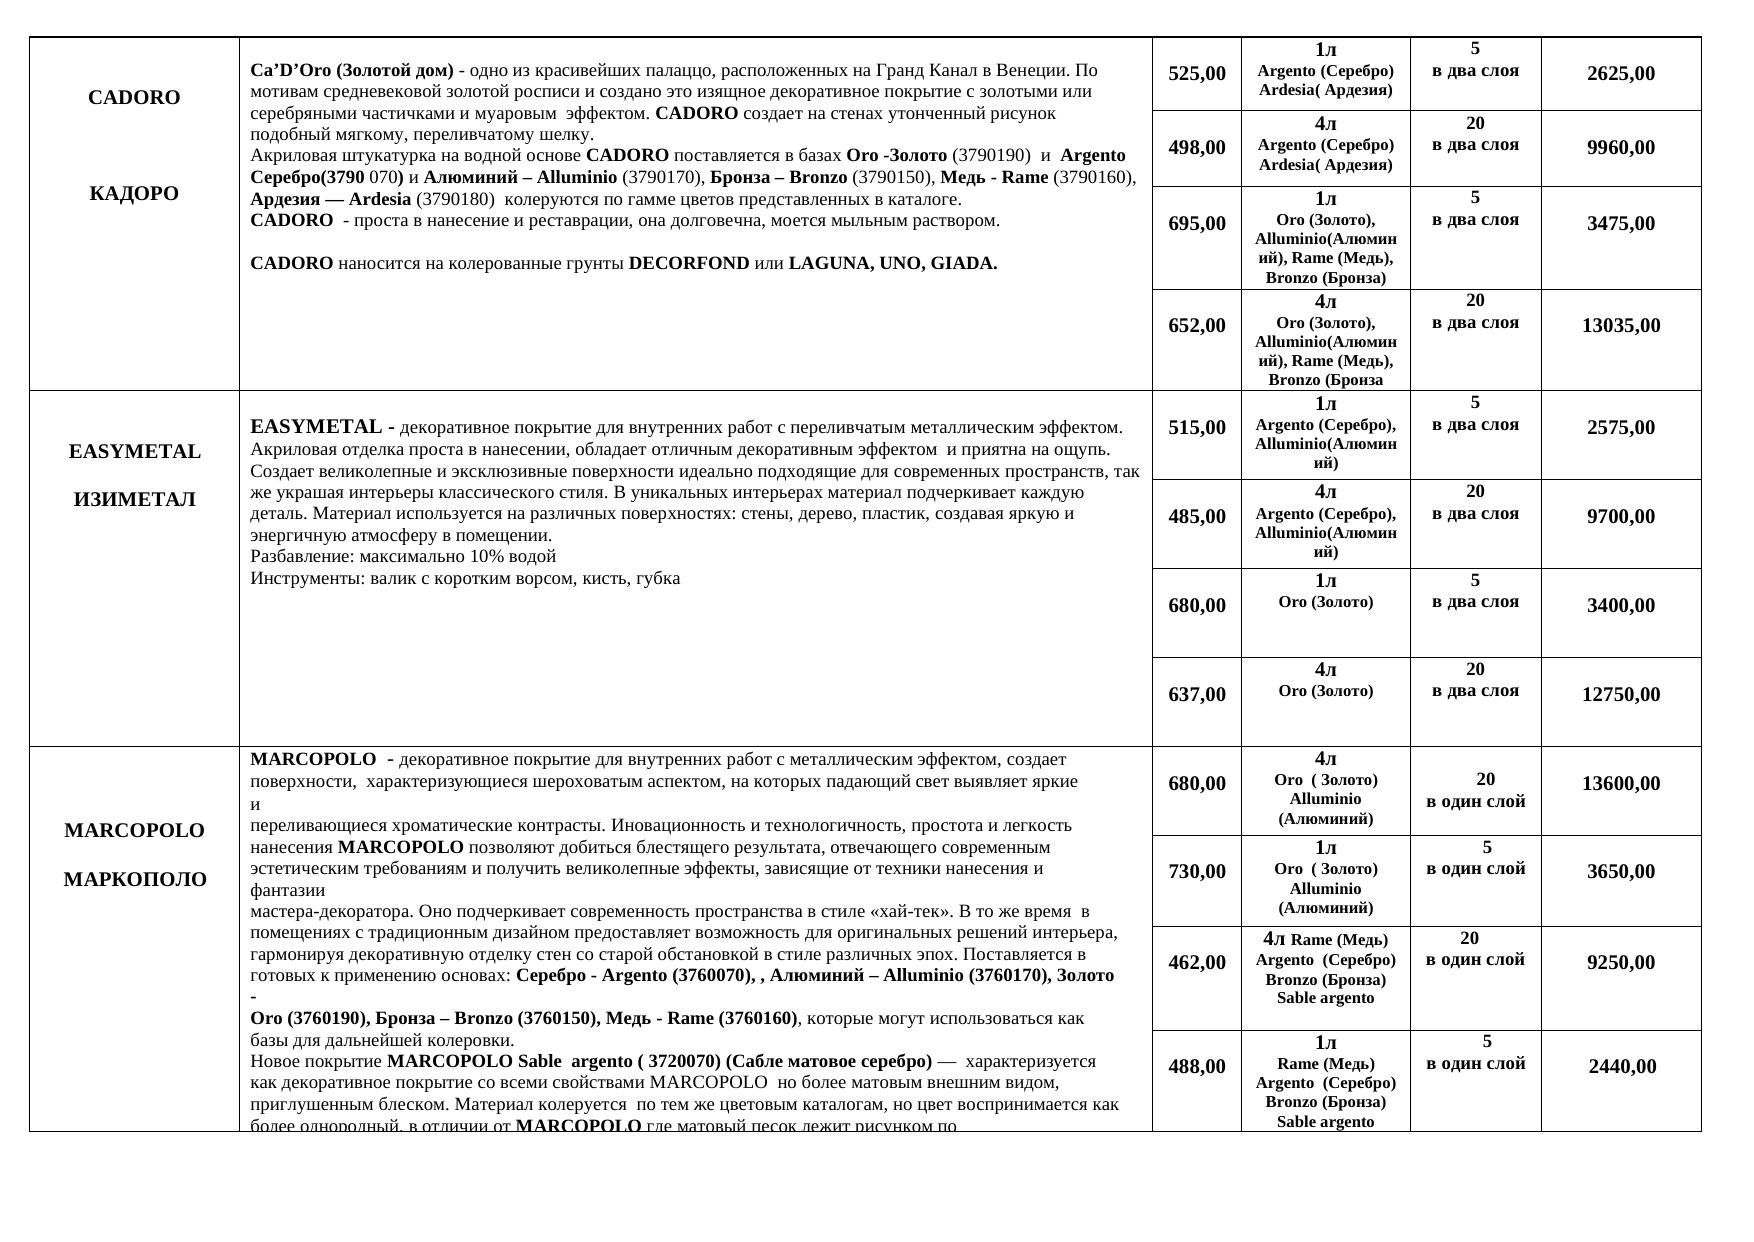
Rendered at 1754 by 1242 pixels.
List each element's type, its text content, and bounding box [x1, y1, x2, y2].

table_cell 1л Rame (Медь) Argento (Серебро) Bronzo (Бронза) Sable argento [1242, 1031, 1410, 1131]
table_cell 5 в один слой [1411, 836, 1541, 926]
table_cell 20 в два слоя [1411, 111, 1541, 186]
table_cell 515,00 [1153, 391, 1241, 479]
table_cell 4л Argento (Серебро), Alluminio(Алюмин ий) [1242, 480, 1410, 568]
table_cell 20 в два слоя [1411, 290, 1541, 390]
table_header 1л Argento (Серебро) Ardesia( Ардезия) [1242, 38, 1410, 110]
table_cell 4л Oro ( Золото) Alluminio (Алюминий) [1242, 747, 1410, 835]
table_cell 1л Oro (Золото) [1242, 569, 1410, 657]
table_cell 488,00 [1153, 1031, 1241, 1131]
table_cell 5 в два слоя [1411, 391, 1541, 479]
table_cell 695,00 [1153, 187, 1241, 288]
table_cell EASYMETAL - декоративное покрытие для внутренних работ с переливчатым металлическим эффектом. Акриловая отделка проста в нанесении, обладает отличным декоративным эффектом и приятна на ощупь. Создает великолепные и эксклюзивные поверхности идеально подходящие для современных пространств, так же украшая интерьеры классического стиля. В уникальных интерьерах материал подчеркивает каждую деталь. Материал используется на различных поверхностях: стены, дерево, пластик, создавая яркую и энергичную атмосферу в помещении. Разбавление: максимально 10% водой Инструменты: валик с коротким ворсом, кисть, губка [240, 391, 1152, 746]
table_cell 12750,00 [1542, 658, 1701, 746]
table_cell 4л Argento (Серебро) Ardesia( Ардезия) [1242, 111, 1410, 186]
table_cell 485,00 [1153, 480, 1241, 568]
table_cell 4л Rame (Медь) Argento (Серебро) Bronzo (Бронза) Sable argento [1242, 927, 1410, 1029]
table_cell 462,00 [1153, 927, 1241, 1029]
table_cell 680,00 [1153, 747, 1241, 835]
table_header 525,00 [1153, 38, 1241, 110]
table_cell 498,00 [1153, 111, 1241, 186]
table_cell 13035,00 [1542, 290, 1701, 390]
table_cell 3475,00 [1542, 187, 1701, 288]
table_cell 5 в два слоя [1411, 569, 1541, 657]
table_cell 9700,00 [1542, 480, 1701, 568]
table_header 5 в два слоя [1411, 38, 1541, 110]
table_header CADORO КАДОРО [30, 38, 239, 390]
table_cell 5 в два слоя [1411, 187, 1541, 288]
table_cell 652,00 [1153, 290, 1241, 390]
table_cell 2575,00 [1542, 391, 1701, 479]
table_cell 5 в один слой [1411, 1031, 1541, 1131]
table_cell 1л Oro ( Золото) Alluminio (Алюминий) [1242, 836, 1410, 926]
table_cell MARCOPOLO МАРКОПОЛО [30, 747, 239, 1131]
table_cell 20 в два слоя [1411, 658, 1541, 746]
table_cell EASYMETAL ИЗИМЕТАЛ [30, 391, 239, 746]
table_cell 730,00 [1153, 836, 1241, 926]
table_cell 4л Oro (Золото), Alluminio(Алюмин ий), Rame (Медь), Bronzo (Бронза [1242, 290, 1410, 390]
table_cell MARCOPOLO - декоративное покрытие для внутренних работ с металлическим эффектом, создает поверхности, характеризующиеся шероховатым аспектом, на которых падающий свет выявляет яркие и переливающиеся хроматические контрасты. Иновационность и технологичность, простота и легкость нанесения MARCOPOLO позволяют добиться блестящего результата, отвечающего современным эстетическим требованиям и получить великолепные эффекты, зависящие от техники нанесения и фантазии мастера-декоратора. Оно подчеркивает современность пространства в стиле «хай-тек». В то же время в помещениях с традиционным дизайном предоставляет возможность для оригинальных решений интерьера, гармонируя декоративную отделку стен со старой обстановкой в стиле различных эпох. Поставляется в готовых к применению основах: Серебро - Argento (3760070), , Алюминий – Alluminio (3760170), Золото - Oro (3760190), Бронза – Bronzo (3760150), Медь - Rame (3760160), которые могут использоваться как базы для дальнейшей колеровки. Новое покрытие MARCOPOLO Sable argento ( 3720070) (Сабле матовое серебро) — характеризуется как декоративное покрытие со всеми свойствами MARCOPOLO но более матовым внешним видом, приглушенным блеском. Материал колеруется по тем же цветовым каталогам, но цвет воспринимается как более однородный, в отличии от MARСOPOLO где матовый песок лежит рисунком по металлизированному блеску... Легко наносится на основы предварительно подготовленные DECORFOND или LAGUNA, UNO, GIADA. [240, 747, 1152, 1131]
table_cell 1л Oro (Золото), Alluminio(Алюмин ий), Rame (Медь), Bronzo (Бронза) [1242, 187, 1410, 288]
table_header 2625,00 [1542, 38, 1701, 110]
table_cell 13600,00 [1542, 747, 1701, 835]
table_cell 680,00 [1153, 569, 1241, 657]
table_cell 20 в один слой [1411, 747, 1541, 835]
table_cell 9250,00 [1542, 927, 1701, 1029]
table_cell 2440,00 [1542, 1031, 1701, 1131]
table_cell 1л Argento (Серебро), Alluminio(Алюмин ий) [1242, 391, 1410, 479]
table_cell 3400,00 [1542, 569, 1701, 657]
table_cell 4л Oro (Золото) [1242, 658, 1410, 746]
table_cell 20 в два слоя [1411, 480, 1541, 568]
table_cell 3650,00 [1542, 836, 1701, 926]
table_header Ca’D’Oro (Золотой дом) - одно из красивейших палаццо, расположенных на Гранд Канал в Венеции. По мотивам средневековой золотой росписи и создано это изящное декоративное покрытие с золотыми или серебряными частичками и муаровым эффектом. CADORO создает на стенах утонченный рисунок подобный мягкому, переливчатому шелку. Акриловая штукатурка на водной основе CADORO поставляется в базах Oro -Золото (3790190) и Argento Серебро(3790 070) и Алюминий – Alluminio (3790170), Бронза – Bronzo (3790150), Медь - Rame (3790160), Ардезия — Ardesia (3790180) колеруются по гамме цветов представленных в каталоге. CADORO - проста в нанесение и реставрации, она долговечна, моется мыльным раствором. CADORO наносится на колерованные грунты DECORFOND или LAGUNA, UNO, GIADA. [240, 38, 1152, 390]
table_cell 9960,00 [1542, 111, 1701, 186]
table_cell 637,00 [1153, 658, 1241, 746]
table_cell 20 в один слой [1411, 927, 1541, 1029]
